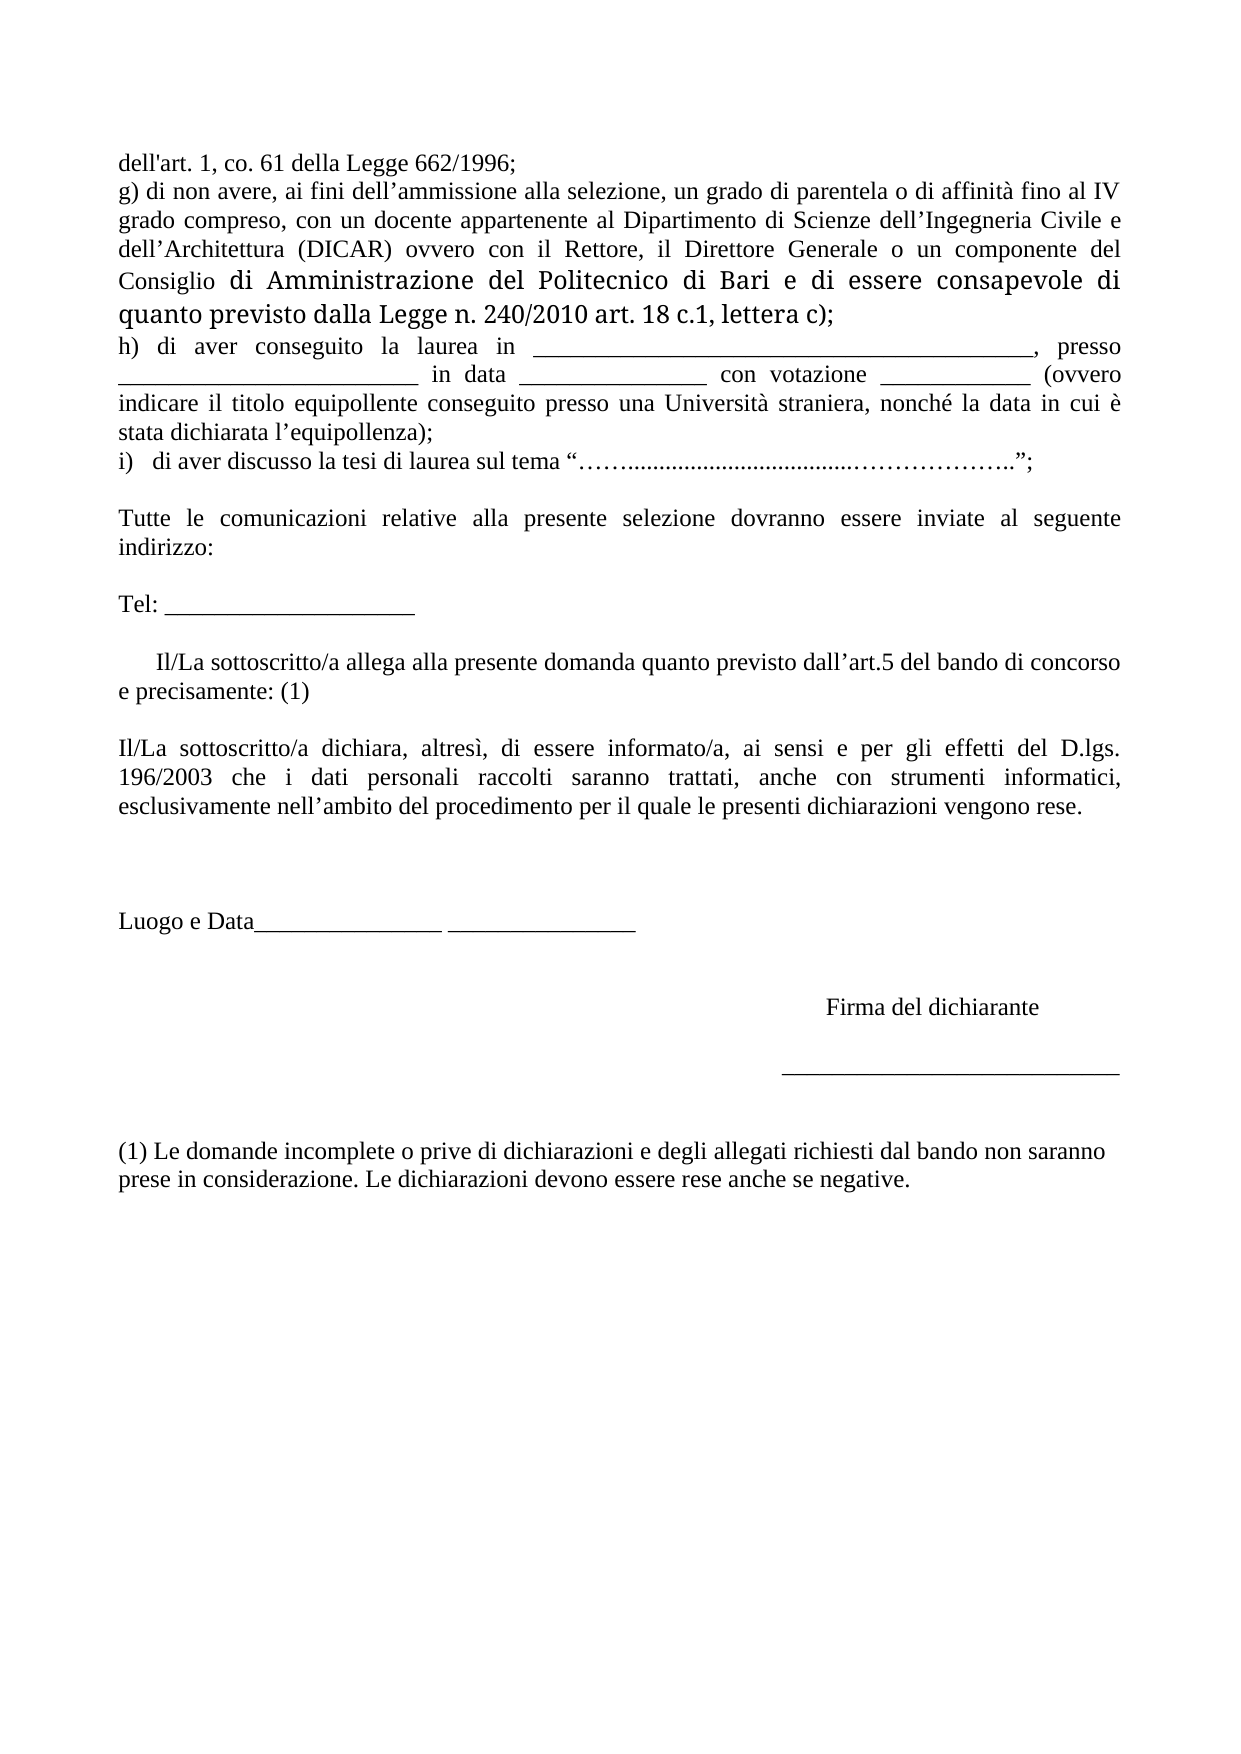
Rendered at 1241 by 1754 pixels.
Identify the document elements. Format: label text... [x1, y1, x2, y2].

text Il/La sottoscritto/a allega alla presente domanda quanto previsto dall’art.5 del bando di concorso e precisamente: (1) [118, 647, 1122, 704]
text h) di aver conseguito la laurea in ________________________________________, presso ________________________ in data _______________ con votazione ____________ (ovvero indicare il titolo equipollente conseguito presso una Università straniera, nonché la data in cui è stata dichiarata l’equipollenza); [118, 331, 1122, 446]
text Firma del dichiarante [118, 992, 1122, 1021]
text Il/La sottoscritto/a dichiara, altresì, di essere informato/a, ai sensi e per gli effetti del D.lgs. 196/2003 che i dati personali raccolti saranno trattati, anche con strumenti informatici, esclusivamente nell’ambito del procedimento per il quale le presenti dichiarazioni vengono rese. [118, 733, 1122, 819]
list dell'art. 1, co. 61 della Legge 662/1996; [118, 148, 1122, 176]
text i) di aver discusso la tesi di laurea sul tema “……....................................………………..”; [118, 446, 1122, 474]
text Luogo e Data_______________ _______________ [118, 906, 1122, 934]
text ___________________________ [118, 1049, 1122, 1078]
text Tel: ____________________ [118, 589, 1123, 618]
text (1) Le domande incomplete o prive di dichiarazioni e degli allegati richiesti dal bando non saranno prese in considerazione. Le dichiarazioni devono essere rese anche se negative. [118, 1136, 1122, 1193]
text Tutte le comunicazioni relative alla presente selezione dovranno essere inviate al seguente indirizzo: [118, 503, 1122, 561]
list g) di non avere, ai fini dell’ammissione alla selezione, un grado di parentela o di affinità fino al IV grado compreso, con un docente appartenente al Dipartimento di Scienze dell’Ingegneria Civile e dell’Architettura (DICAR) ovvero con il Rettore, il Direttore Generale o un componente del Consiglio di Amministrazione del Politecnico di Bari e di essere consapevole di quanto previsto dalla Legge n. 240/2010 art. 18 c.1, lettera c); [118, 176, 1122, 331]
